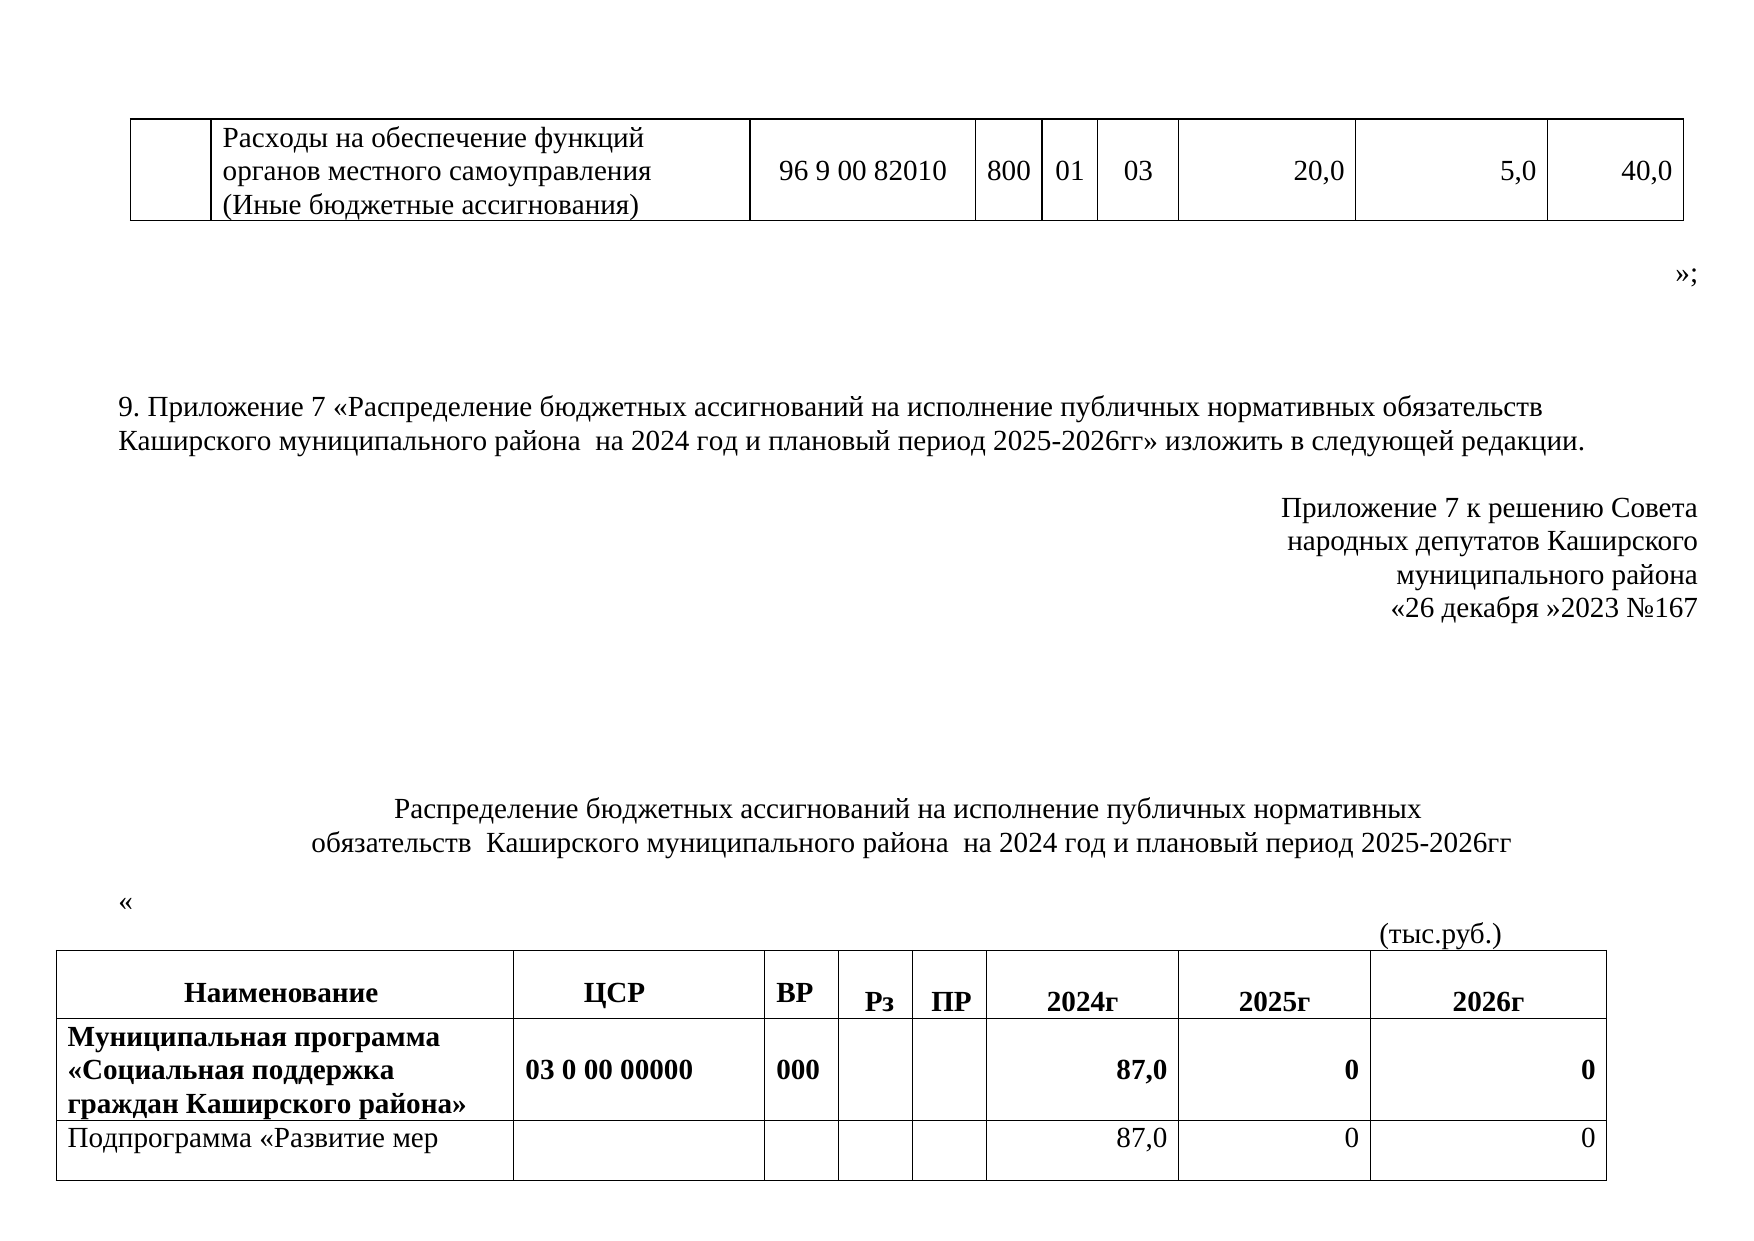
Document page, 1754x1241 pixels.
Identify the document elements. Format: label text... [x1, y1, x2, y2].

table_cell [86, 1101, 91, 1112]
text Распределение бюджетных ассигнований на исполнение публичных нормативных [118, 792, 1698, 825]
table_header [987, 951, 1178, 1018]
text муниципального района [118, 557, 1698, 590]
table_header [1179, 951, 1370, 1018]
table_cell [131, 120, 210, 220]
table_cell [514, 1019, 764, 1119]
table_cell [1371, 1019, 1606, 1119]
text 9. Приложение 7 «Распределение бюджетных ассигнований на исполнение публичных нормативных обязательств Каширского муниципального района на 2024 год и плановый период 2025-2026гг» изложить в следующей редакции. [118, 389, 1698, 456]
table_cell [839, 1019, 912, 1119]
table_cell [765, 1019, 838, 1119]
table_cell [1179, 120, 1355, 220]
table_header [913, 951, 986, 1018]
text «26 декабря »2023 №167 [118, 590, 1698, 624]
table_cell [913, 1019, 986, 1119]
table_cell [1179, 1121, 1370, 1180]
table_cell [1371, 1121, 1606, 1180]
text обязательств Каширского муниципального района на 2024 год и плановый период 2025-2026гг [118, 825, 1698, 859]
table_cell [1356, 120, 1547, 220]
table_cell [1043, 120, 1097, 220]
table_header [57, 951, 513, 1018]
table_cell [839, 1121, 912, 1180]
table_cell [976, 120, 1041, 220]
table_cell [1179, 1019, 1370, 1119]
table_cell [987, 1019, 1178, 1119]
text « [118, 883, 1698, 916]
text Приложение 7 к решению Совета [118, 490, 1698, 523]
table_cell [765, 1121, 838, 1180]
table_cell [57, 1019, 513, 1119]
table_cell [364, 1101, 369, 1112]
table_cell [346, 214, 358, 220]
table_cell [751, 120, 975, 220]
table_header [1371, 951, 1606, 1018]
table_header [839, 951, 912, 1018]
text народных депутатов Каширского [118, 523, 1698, 557]
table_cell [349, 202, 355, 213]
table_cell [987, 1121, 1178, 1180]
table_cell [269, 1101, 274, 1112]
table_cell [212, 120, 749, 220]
text »; [118, 255, 1698, 288]
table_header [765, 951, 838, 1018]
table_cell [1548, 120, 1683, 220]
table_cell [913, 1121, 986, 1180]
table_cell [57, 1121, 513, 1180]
text (тыс.руб.) [1372, 916, 1698, 950]
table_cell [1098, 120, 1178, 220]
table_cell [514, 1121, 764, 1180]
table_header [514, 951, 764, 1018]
